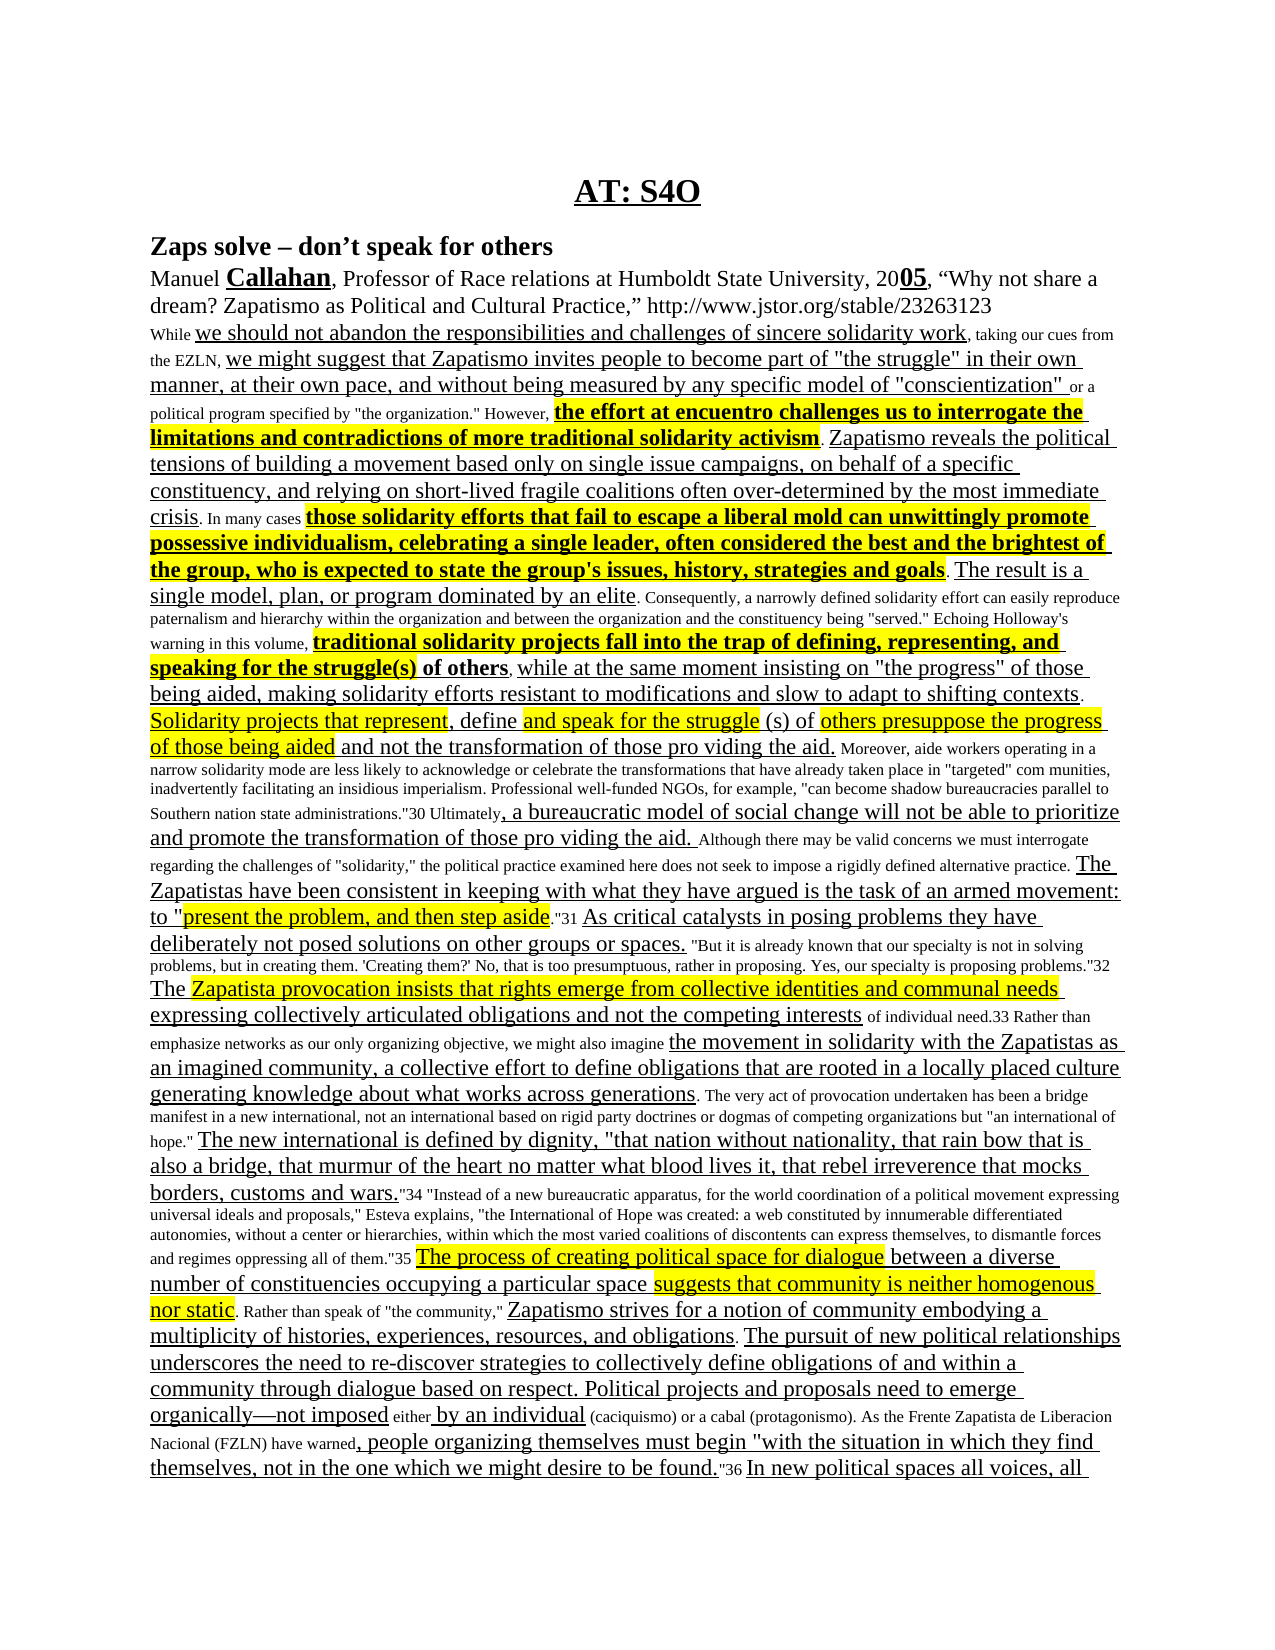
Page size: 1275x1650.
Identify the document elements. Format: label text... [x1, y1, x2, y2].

subtitle Zaps solve – don’t speak for others [150, 230, 1125, 261]
text Manuel Callahan, Professor of Race relations at Humboldt State University, 2005, “Why not share a dream? Zapatismo as Political and Cultural Practice,” http://www.jstor.org/stable/23263123 [150, 261, 1125, 319]
subtitle AT: S4O [150, 171, 1125, 209]
